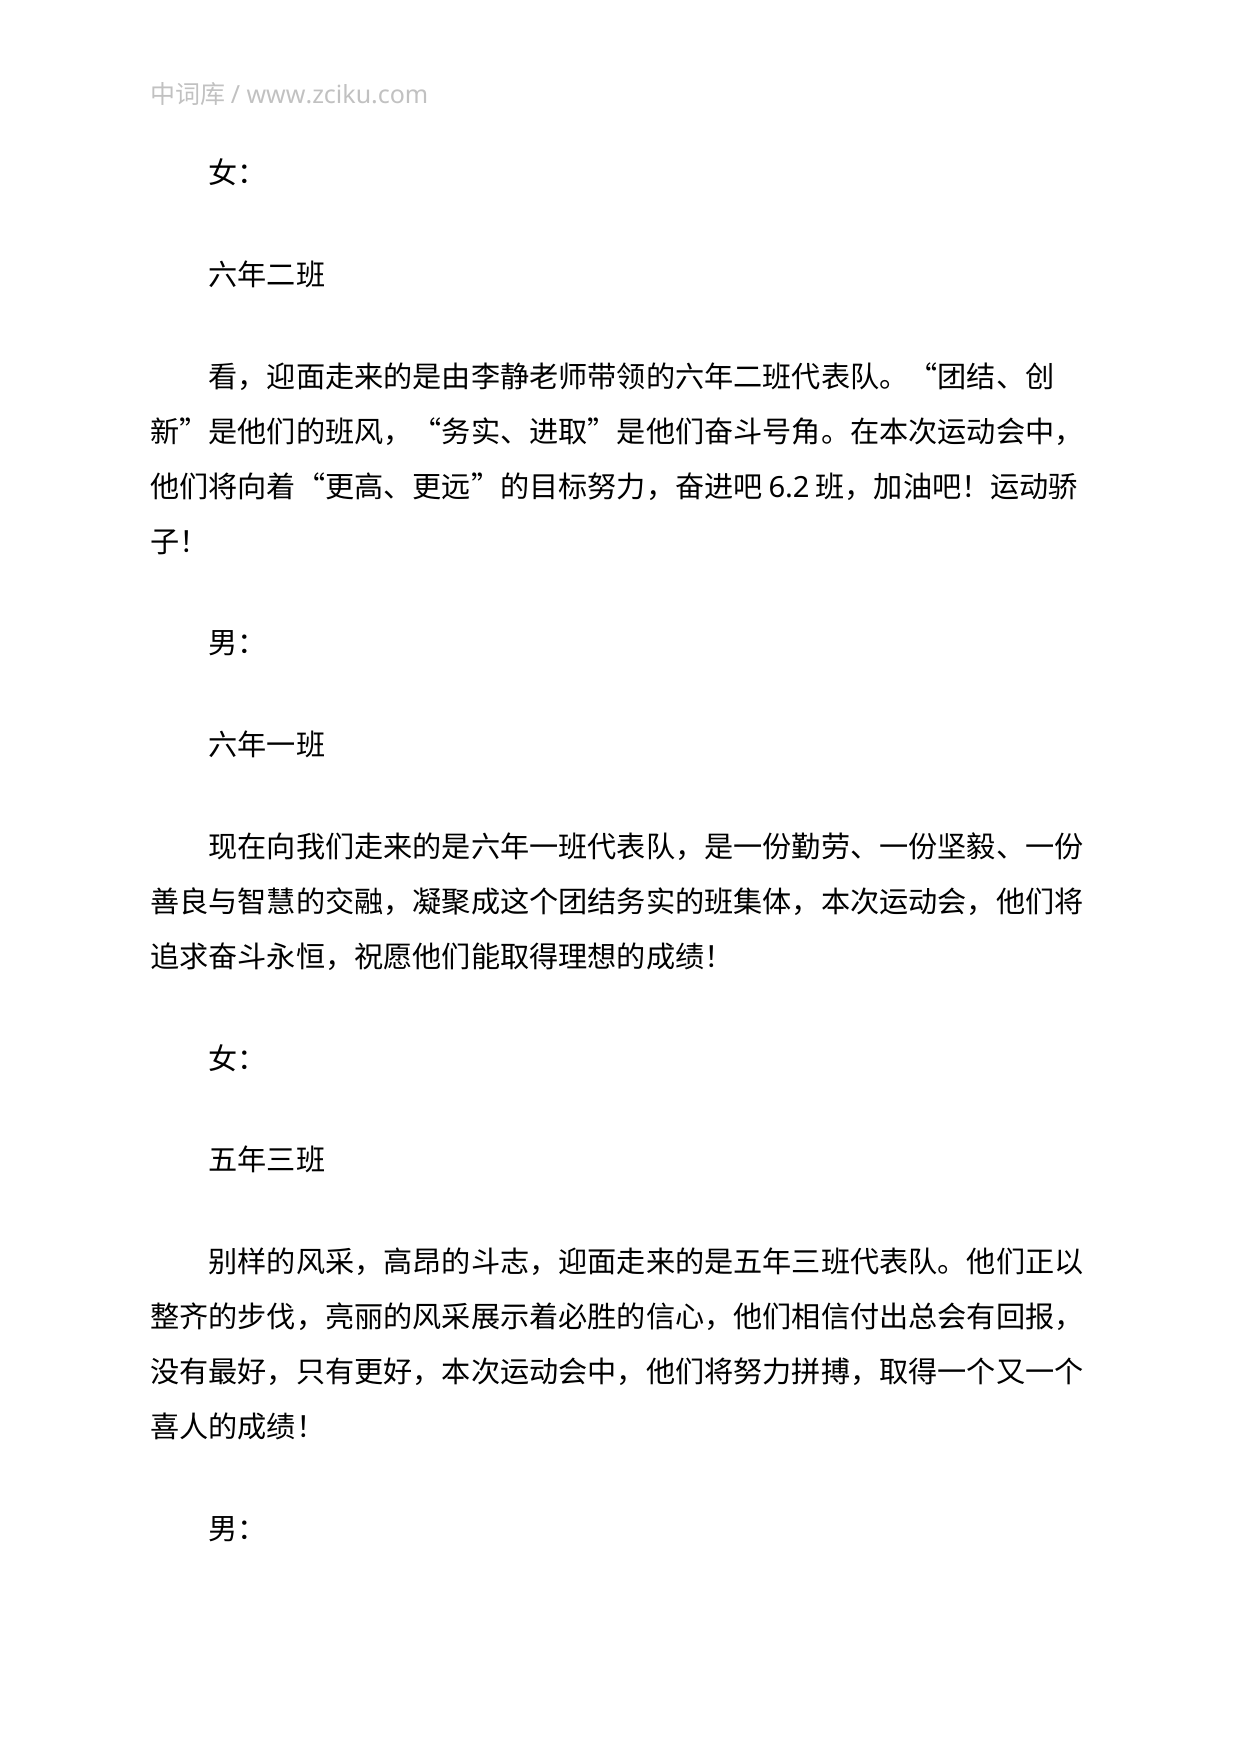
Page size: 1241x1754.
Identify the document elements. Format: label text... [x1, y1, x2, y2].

text 别样的风采，高昂的斗志，迎面走来的是五年三班代表队。他们正以整齐的步伐，亮丽的风采展示着必胜的信心，他们相信付出总会有回报，没有最好，只有更好，本次运动会中，他们将努力拼搏，取得一个又一个喜人的成绩！ [150, 1239, 1090, 1446]
text 现在向我们走来的是六年一班代表队，是一份勤劳、一份坚毅、一份善良与智慧的交融，凝聚成这个团结务实的班集体，本次运动会，他们将追求奋斗永恒，祝愿他们能取得理想的成绩！ [150, 824, 1090, 976]
text 男： [150, 620, 1090, 662]
text 女： [150, 150, 1090, 192]
text 男： [150, 1505, 1090, 1547]
text 六年二班 [150, 252, 1090, 294]
text 六年一班 [150, 722, 1090, 764]
text 五年三班 [150, 1137, 1090, 1179]
text 看，迎面走来的是由李静老师带领的六年二班代表队。“团结、创新”是他们的班风，“务实、进取”是他们奋斗号角。在本次运动会中，他们将向着“更高、更远”的目标努力，奋进吧6.2班，加油吧！运动骄子！ [150, 353, 1090, 561]
text 女： [150, 1035, 1090, 1077]
